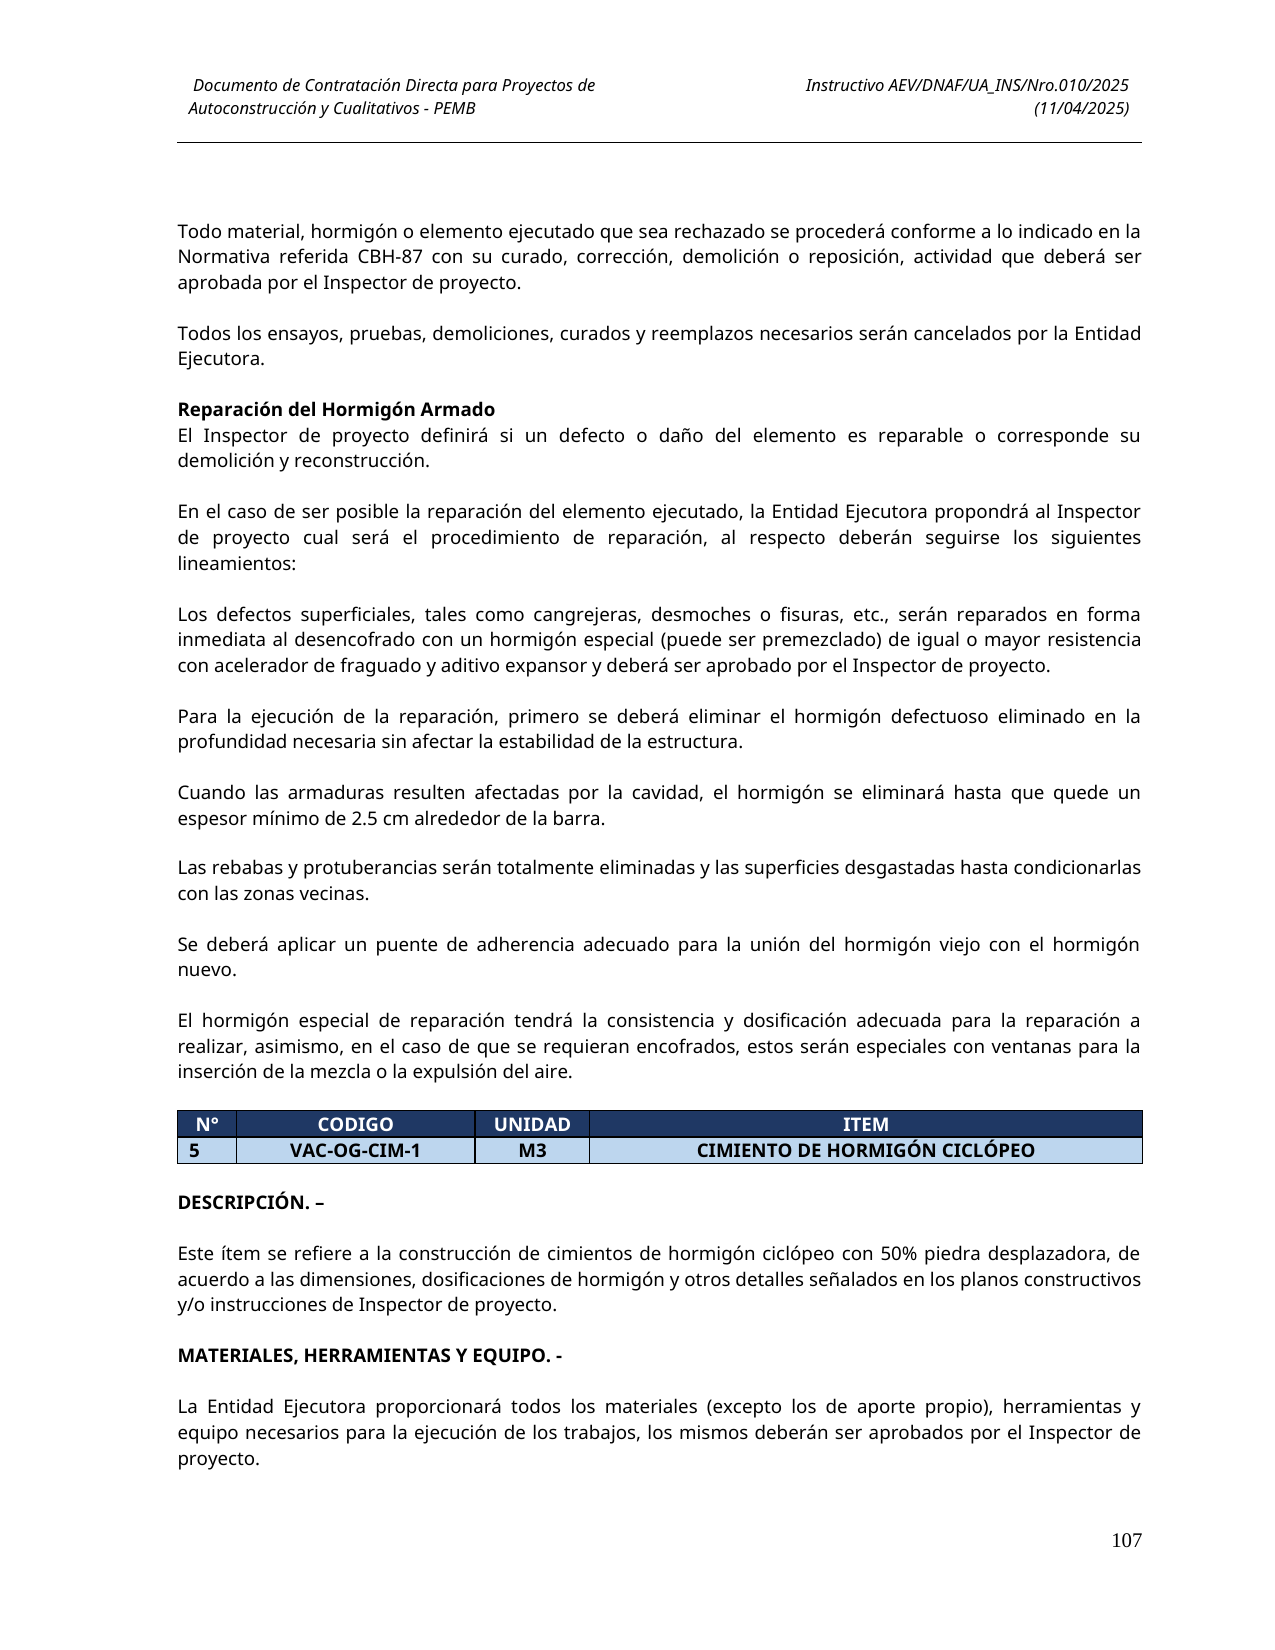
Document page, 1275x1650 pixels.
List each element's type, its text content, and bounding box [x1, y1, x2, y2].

text Reparación del Hormigón Armado [177, 397, 1142, 422]
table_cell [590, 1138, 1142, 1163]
text El Inspector de proyecto definirá si un defecto o daño del elemento es reparable o corresponde su demolición y reconstrucción. [177, 422, 1142, 473]
text Los defectos superficiales, tales como cangrejeras, desmoches o fisuras, etc., serán reparados en forma inmediata al desencofrado con un hormigón especial (puede ser premezclado) de igual o mayor resistencia con acelerador de fraguado y aditivo expansor y deberá ser aprobado por el Inspector de proyecto. [177, 601, 1142, 677]
text La Entidad Ejecutora proporcionará todos los materiales (excepto los de aporte propio), herramientas y equipo necesarios para la ejecución de los trabajos, los mismos deberán ser aprobados por el Inspector de proyecto. [177, 1394, 1142, 1470]
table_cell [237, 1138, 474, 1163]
text Para la ejecución de la reparación, primero se deberá eliminar el hormigón defectuoso eliminado en la profundidad necesaria sin afectar la estabilidad de la estructura. [177, 703, 1142, 754]
text Este ítem se refiere a la construcción de cimientos de hormigón ciclópeo con 50% piedra desplazadora, de acuerdo a las dimensiones, dosificaciones de hormigón y otros detalles señalados en los planos constructivos y/o instrucciones de Inspector de proyecto. [177, 1241, 1142, 1317]
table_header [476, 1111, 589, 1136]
text Todos los ensayos, pruebas, demoliciones, curados y reemplazos necesarios serán cancelados por la Entidad Ejecutora. [177, 320, 1142, 371]
text En el caso de ser posible la reparación del elemento ejecutado, la Entidad Ejecutora propondrá al Inspector de proyecto cual será el procedimiento de reparación, al respecto deberán seguirse los siguientes lineamientos: [177, 499, 1142, 575]
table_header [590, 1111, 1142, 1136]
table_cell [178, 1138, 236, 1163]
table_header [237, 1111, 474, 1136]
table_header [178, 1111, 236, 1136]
text Cuando las armaduras resulten afectadas por la cavidad, el hormigón se eliminará hasta que quede un espesor mínimo de 2.5 cm alrededor de la barra. [177, 779, 1142, 831]
text MATERIALES, HERRAMIENTAS Y EQUIPO. - [177, 1343, 1142, 1368]
text DESCRIPCIÓN. – [177, 1189, 1142, 1215]
text Se deberá aplicar un puente de adherencia adecuado para la unión del hormigón viejo con el hormigón nuevo. [177, 931, 1142, 982]
text El hormigón especial de reparación tendrá la consistencia y dosificación adecuada para la reparación a realizar, asimismo, en el caso de que se requieran encofrados, estos serán especiales con ventanas para la inserción de la mezcla o la expulsión del aire. [177, 1008, 1142, 1084]
text Todo material, hormigón o elemento ejecutado que sea rechazado se procederá conforme a lo indicado en la Normativa referida CBH-87 con su curado, corrección, demolición o reposición, actividad que deberá ser aprobada por el Inspector de proyecto. [177, 218, 1142, 295]
text Las rebabas y protuberancias serán totalmente eliminadas y las superficies desgastadas hasta condicionarlas con las zonas vecinas. [177, 855, 1142, 906]
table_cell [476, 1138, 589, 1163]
